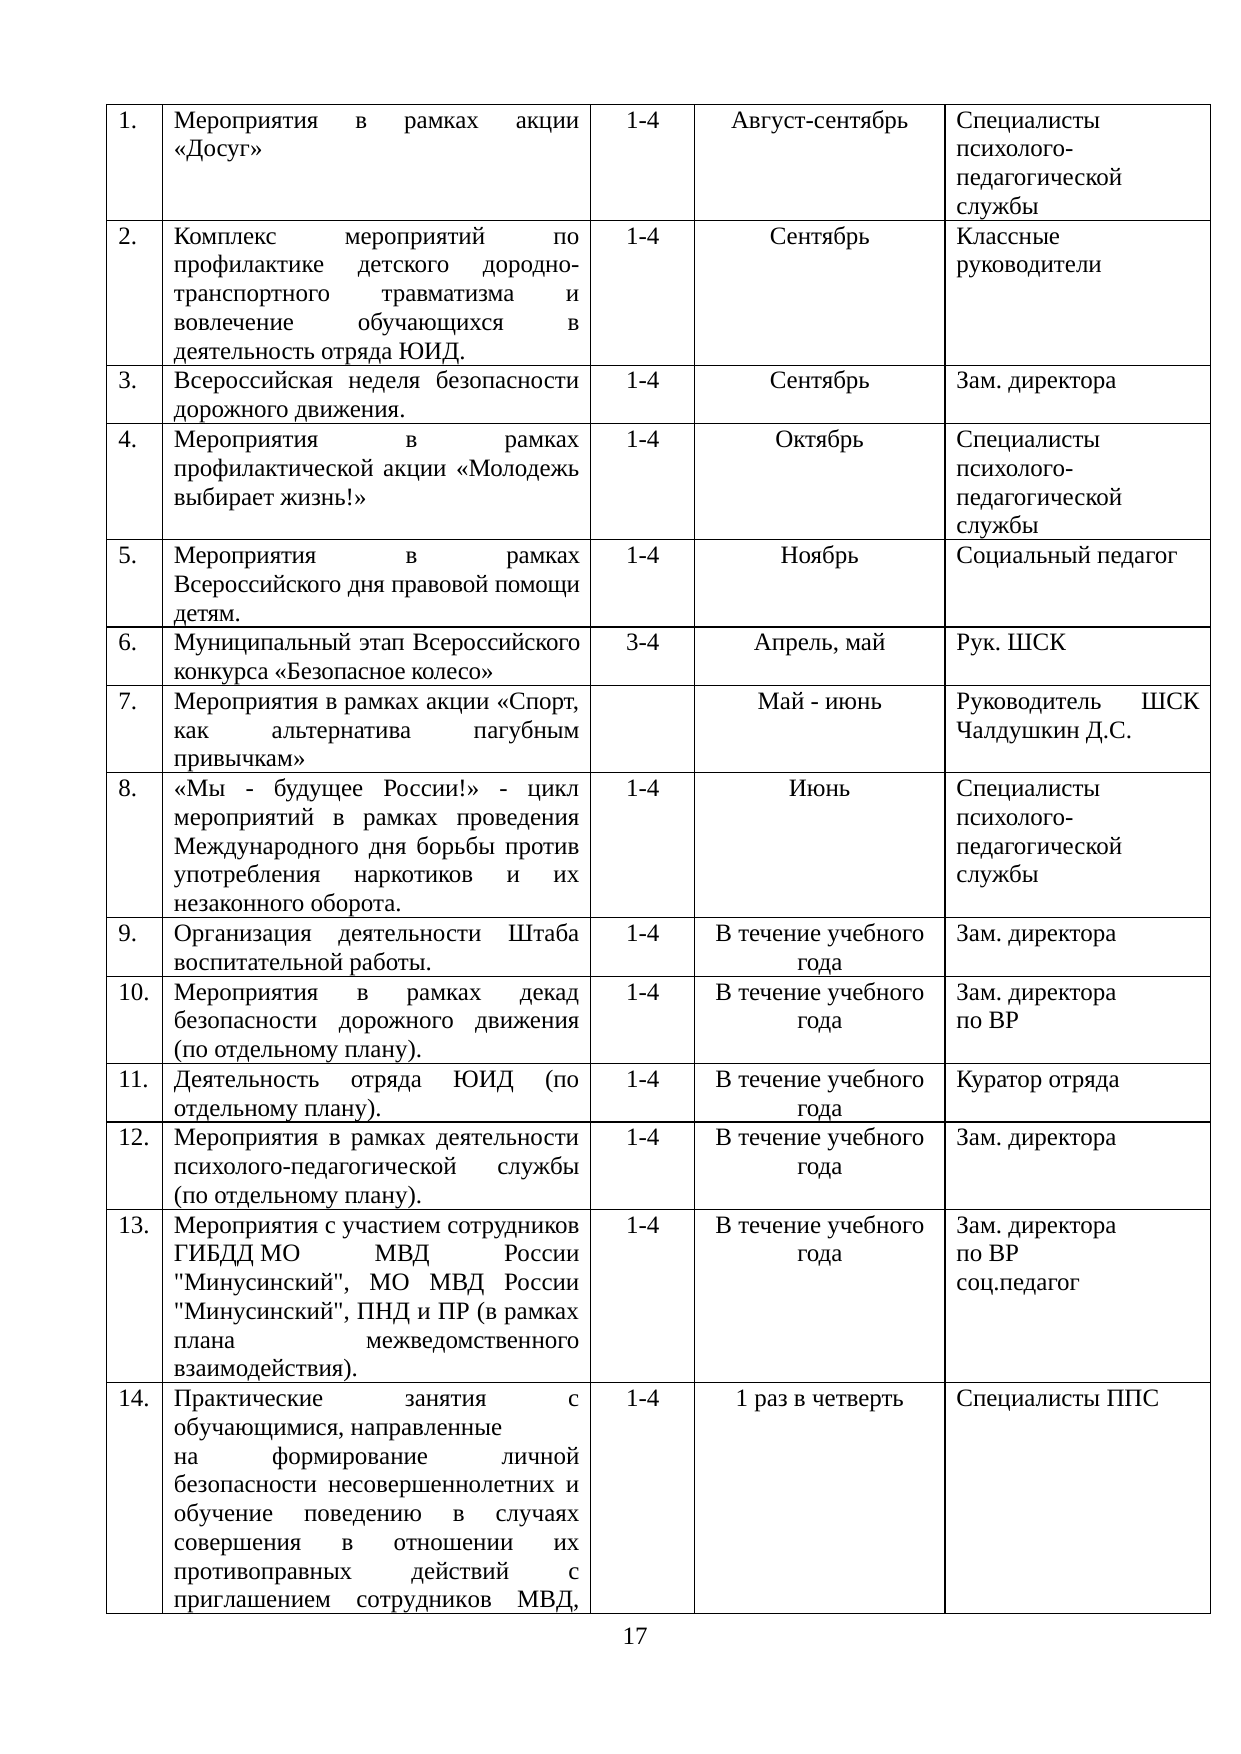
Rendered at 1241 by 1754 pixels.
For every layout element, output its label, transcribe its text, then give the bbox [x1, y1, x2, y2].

table_cell [107, 628, 162, 685]
table_cell 1-4 [591, 424, 694, 539]
table_cell 1-4 [591, 1064, 694, 1121]
table_cell Июнь [695, 773, 944, 917]
table_cell Специалисты ППС [946, 1383, 1210, 1613]
table_cell [107, 1383, 162, 1613]
table_cell Социальный педагог [946, 540, 1210, 626]
table_cell Мероприятия в рамках декад безопасности дорожного движения (по отдельному плану). [163, 977, 590, 1063]
table_cell [107, 918, 162, 976]
table_cell В течение учебного года [695, 977, 944, 1063]
table_cell Зам. директора [946, 1123, 1210, 1209]
table_cell [107, 221, 162, 364]
table_cell [107, 424, 162, 539]
table_cell Организация деятельности Штаба воспитательной работы. [163, 918, 590, 976]
table_cell В течение учебного года [695, 1123, 944, 1209]
table_cell Рук. ШСК [946, 628, 1210, 685]
table_cell Зам. директора [946, 918, 1210, 976]
table_cell [107, 773, 162, 917]
table_cell Ноябрь [695, 540, 944, 626]
table_cell 1-4 [591, 1123, 694, 1209]
table_cell 1-4 [591, 105, 694, 220]
table_cell 1-4 [591, 1210, 694, 1382]
table_cell «Мы - будущее России!» - цикл мероприятий в рамках проведения Международного дня борьбы против употребления наркотиков и их незаконного оборота. [163, 773, 590, 917]
table_cell 1-4 [591, 773, 694, 917]
table_cell Классные руководители [946, 221, 1210, 364]
table_cell Руководитель ШСК Чалдушкин Д.С. [946, 686, 1210, 772]
table_cell [107, 1210, 162, 1382]
table_cell [591, 686, 694, 772]
table_cell Август-сентябрь [695, 105, 944, 220]
table_cell Специалисты психолого-педагогической службы [946, 773, 1210, 917]
table_cell Май - июнь [695, 686, 944, 772]
table_cell Октябрь [695, 424, 944, 539]
table_cell 1-4 [591, 221, 694, 364]
table_cell 1-4 [591, 1383, 694, 1613]
table_cell 1-4 [591, 918, 694, 976]
table_cell В течение учебного года [695, 918, 944, 976]
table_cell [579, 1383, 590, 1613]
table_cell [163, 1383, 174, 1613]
table_cell Деятельность отряда ЮИД (по отдельному плану). [163, 1064, 590, 1121]
table_cell 1 раз в четверть [695, 1383, 944, 1613]
table_cell [107, 1123, 162, 1209]
table_cell Специалисты психолого-педагогической службы [946, 424, 1210, 539]
table_cell Специалисты психолого-педагогической службы [946, 105, 1210, 220]
table_cell Сентябрь [695, 221, 944, 364]
table_cell Сентябрь [695, 366, 944, 423]
table_cell 1-4 [591, 540, 694, 626]
table_cell [107, 977, 162, 1063]
table_cell 1-4 [591, 366, 694, 423]
table_cell 3-4 [591, 628, 694, 685]
table_cell Муниципальный этап Всероссийского конкурса «Безопасное колесо» [163, 628, 590, 685]
table_cell Зам. директора по ВР [946, 977, 1210, 1063]
table_cell Зам. директора [946, 366, 1210, 423]
table_cell [107, 686, 162, 772]
table_cell Апрель, май [695, 628, 944, 685]
table_cell В течение учебного года [695, 1210, 944, 1382]
table_cell Зам. директора по ВР соц.педагог [946, 1210, 1210, 1382]
table_cell [107, 540, 162, 626]
table_cell Мероприятия в рамках деятельности психолого-педагогической службы (по отдельному плану). [163, 1123, 590, 1209]
table_cell В течение учебного года [695, 1064, 944, 1121]
table_cell Всероссийская неделя безопасности дорожного движения. [163, 366, 590, 423]
table_cell Мероприятия в рамках акции «Досуг» [163, 105, 590, 220]
table_cell Мероприятия в рамках акции «Спорт, как альтернатива пагубным привычкам» [163, 686, 590, 772]
table_cell Куратор отряда [946, 1064, 1210, 1121]
table_cell [107, 1064, 162, 1121]
table_cell Мероприятия в рамках профилактической акции «Молодежь выбирает жизнь!» [163, 424, 590, 539]
table_cell 1-4 [591, 977, 694, 1063]
table_cell Комплекс мероприятий по профилактике детского дородно-транспортного травматизма и вовлечение обучающихся в деятельность отряда ЮИД. [163, 221, 590, 364]
table_cell Мероприятия в рамках Всероссийского дня правовой помощи детям. [163, 540, 590, 626]
table_cell Мероприятия с участием сотрудников ГИБДД МО МВД России "Минусинский", МО МВД России "Минусинский", ПНД и ПР (в рамках плана межведомственного взаимодействия). [163, 1210, 590, 1382]
table_cell [107, 366, 162, 423]
table_cell [107, 105, 162, 220]
